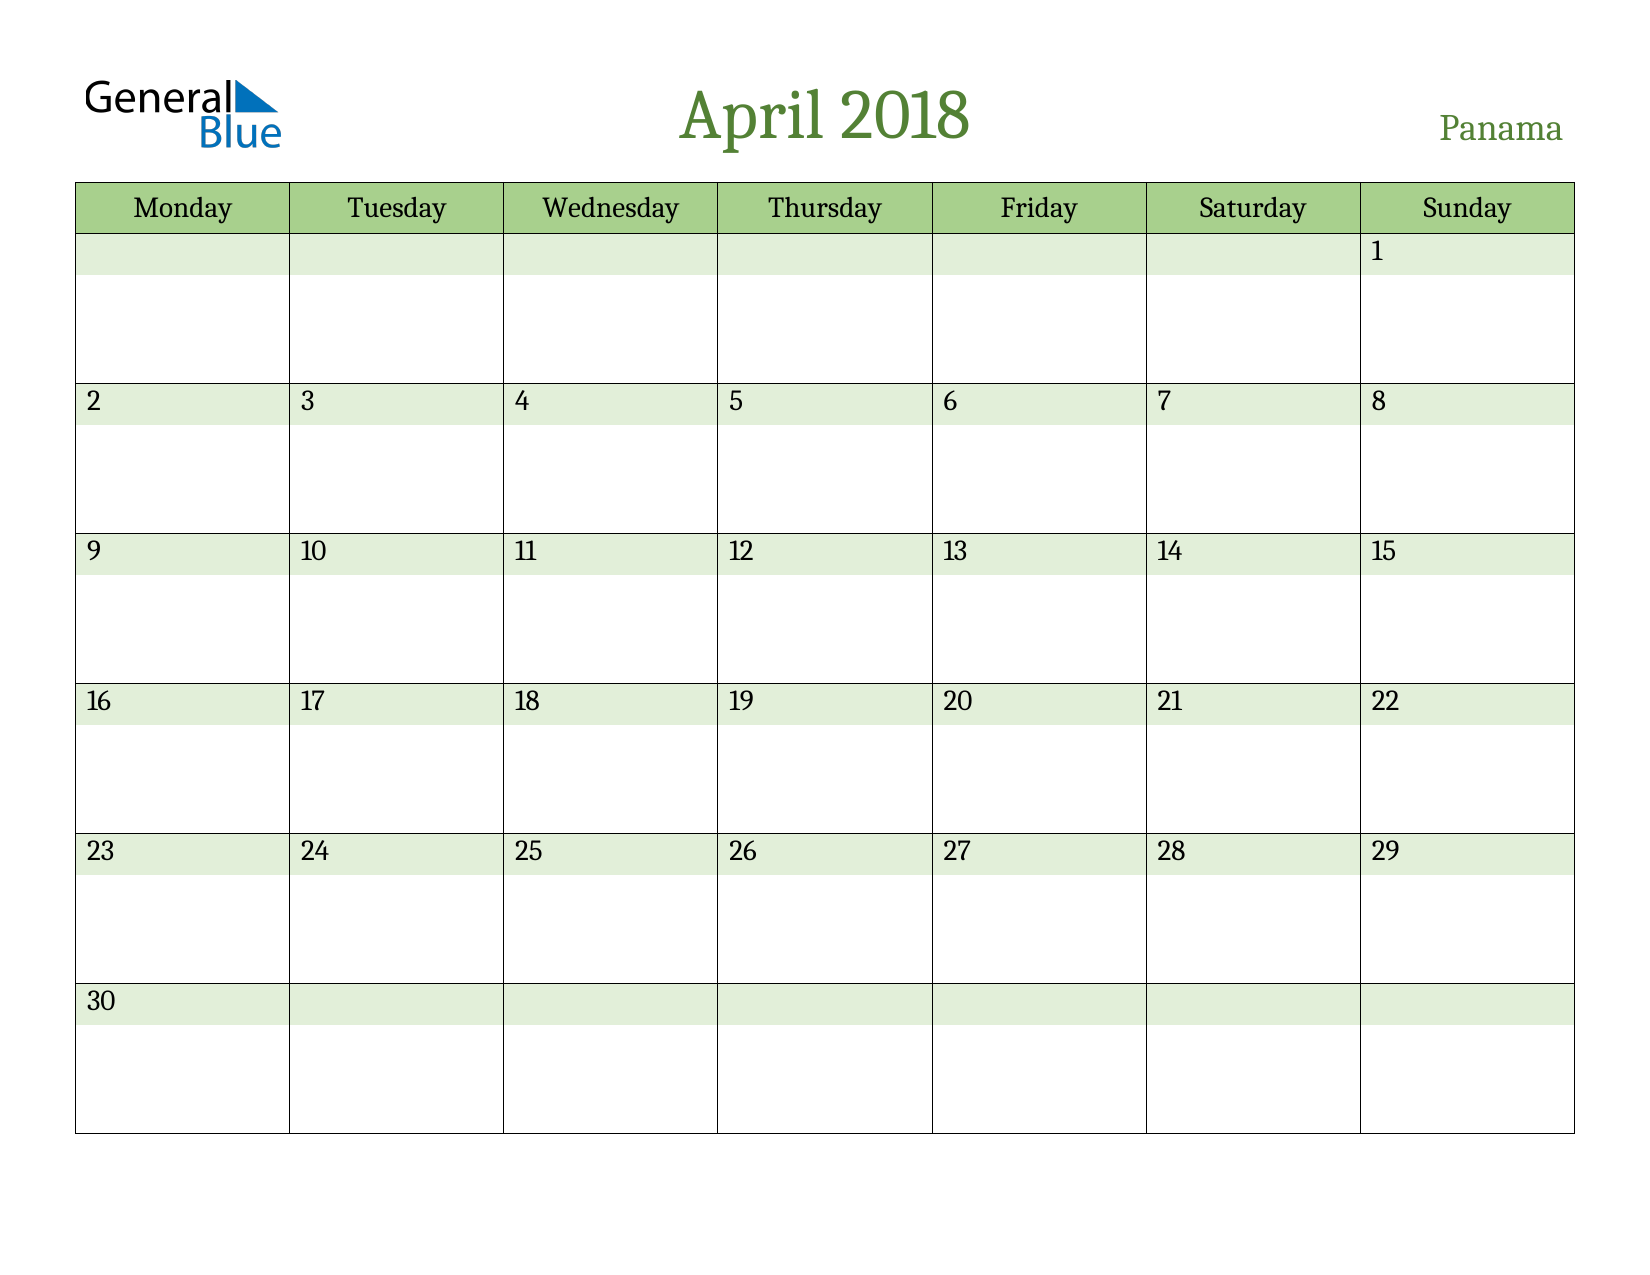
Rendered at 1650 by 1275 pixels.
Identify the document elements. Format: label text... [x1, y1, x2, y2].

table_cell 13 [933, 534, 1146, 575]
table_cell [1361, 425, 1574, 533]
table_cell 2 [76, 384, 289, 425]
table_cell 16 [76, 684, 289, 725]
table_cell [933, 875, 1146, 983]
picture [86, 80, 281, 148]
table_cell 5 [718, 384, 932, 425]
table_cell [290, 725, 503, 833]
table_cell [504, 575, 717, 683]
table_cell 19 [718, 684, 932, 725]
table_cell [1147, 1025, 1360, 1133]
table_cell [718, 575, 932, 683]
table_cell Friday [933, 183, 1146, 233]
table_cell [76, 1025, 289, 1133]
table_cell 18 [504, 684, 717, 725]
table_cell [718, 425, 932, 533]
table_cell 20 [933, 684, 1146, 725]
table_cell [1147, 725, 1360, 833]
table_cell [290, 575, 503, 683]
table_cell [1361, 725, 1574, 833]
table_cell [718, 725, 932, 833]
table_cell 15 [1361, 534, 1574, 575]
table_cell [504, 275, 717, 383]
table_cell [718, 1025, 932, 1133]
table_cell [76, 575, 289, 683]
table_cell [76, 234, 289, 275]
table_cell 12 [718, 534, 932, 575]
table_cell [1147, 425, 1360, 533]
table_cell [1361, 575, 1574, 683]
table_cell 7 [1147, 384, 1360, 425]
table_cell [1147, 575, 1360, 683]
table_cell [933, 984, 1146, 1025]
table_cell 17 [290, 684, 503, 725]
table_cell 6 [933, 384, 1146, 425]
table_cell [1361, 275, 1574, 383]
table_cell [290, 875, 503, 983]
table_cell Sunday [1361, 183, 1574, 233]
table_cell 8 [1361, 384, 1574, 425]
table_cell Monday [76, 183, 289, 233]
table_cell [718, 234, 932, 275]
table_cell 14 [1147, 534, 1360, 575]
table_cell Saturday [1147, 183, 1360, 233]
table_cell [504, 425, 717, 533]
table_cell [718, 275, 932, 383]
table_cell [504, 1025, 717, 1133]
table_cell [933, 575, 1146, 683]
table_cell 11 [504, 534, 717, 575]
table_cell 22 [1361, 684, 1574, 725]
table_header [76, 75, 503, 182]
table_cell [504, 984, 717, 1025]
table_cell [290, 275, 503, 383]
table_cell [76, 275, 289, 383]
table_cell [290, 1025, 503, 1133]
table_cell 30 [76, 984, 289, 1025]
table_cell [1147, 234, 1360, 275]
table_cell [76, 425, 289, 533]
table_cell [1147, 275, 1360, 383]
table_cell 23 [76, 834, 289, 875]
table_cell 10 [290, 534, 503, 575]
table_cell [504, 875, 717, 983]
table_cell [504, 234, 717, 275]
table_cell [290, 234, 503, 275]
table_cell 4 [504, 384, 717, 425]
table_cell Tuesday [290, 183, 503, 233]
table_cell 24 [290, 834, 503, 875]
table_cell [504, 725, 717, 833]
table_cell [290, 425, 503, 533]
table_cell 29 [1361, 834, 1574, 875]
table_cell Thursday [718, 183, 932, 233]
table_cell 9 [76, 534, 289, 575]
table_cell [933, 425, 1146, 533]
table_cell [933, 275, 1146, 383]
table_cell [933, 234, 1146, 275]
table_cell [290, 984, 503, 1025]
table_cell 28 [1147, 834, 1360, 875]
table_cell [76, 725, 289, 833]
table_cell [1147, 875, 1360, 983]
table_cell 26 [718, 834, 932, 875]
table_cell [1361, 1025, 1574, 1133]
table_cell [1361, 875, 1574, 983]
table_header Panama [1146, 75, 1574, 182]
table_cell 21 [1147, 684, 1360, 725]
table_cell [76, 875, 289, 983]
table_cell 1 [1361, 234, 1574, 275]
table_cell [718, 875, 932, 983]
table_cell 27 [933, 834, 1146, 875]
table_cell 25 [504, 834, 717, 875]
table_header April 2018 [504, 75, 1146, 182]
table_cell [1147, 984, 1360, 1025]
table_cell 3 [290, 384, 503, 425]
table_cell [933, 1025, 1146, 1133]
table_cell [718, 984, 932, 1025]
table_cell [933, 725, 1146, 833]
table_cell [1361, 984, 1574, 1025]
table_cell Wednesday [504, 183, 717, 233]
